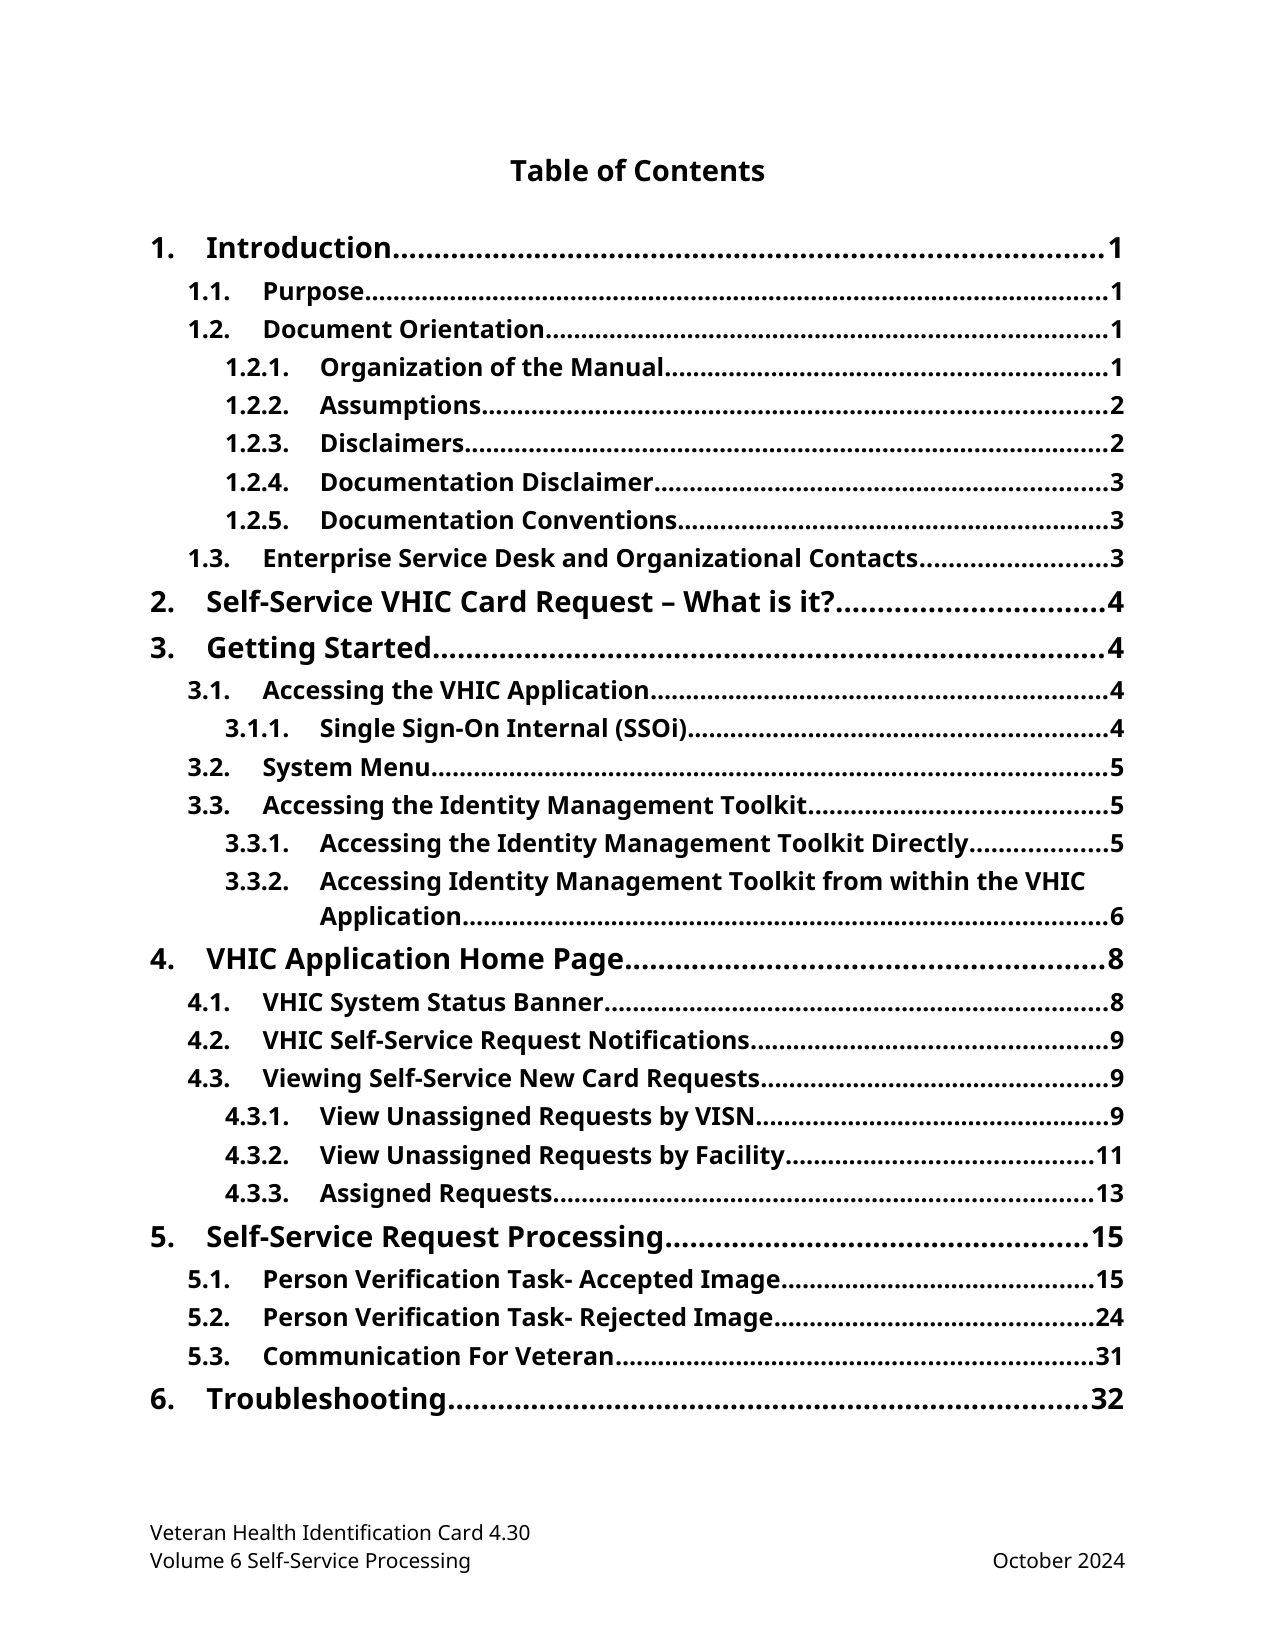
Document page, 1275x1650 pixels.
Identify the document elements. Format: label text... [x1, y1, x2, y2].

text 4.1. VHIC System Status Banner 8 [187, 984, 1125, 1018]
text 3. Getting Started 4 [150, 627, 1125, 667]
text 1. Introduction 1 [150, 227, 1125, 267]
text 4.2. VHIC Self-Service Request Notifications 9 [187, 1023, 1125, 1057]
text 1.2.5. Documentation Conventions 3 [225, 502, 1125, 537]
text 3.3. Accessing the Identity Management Toolkit 5 [187, 788, 1125, 822]
text 5.1. Person Verification Task- Accepted Image 15 [187, 1262, 1125, 1296]
text 1.2. Document Orientation 1 [187, 311, 1125, 345]
text 5.2. Person Verification Task- Rejected Image 24 [187, 1300, 1125, 1334]
text 3.3.1. Accessing the Identity Management Toolkit Directly 5 [225, 826, 1125, 860]
text 1.2.4. Documentation Disclaimer 3 [225, 464, 1125, 498]
text 1.2.1. Organization of the Manual 1 [225, 349, 1125, 384]
text 1.2.3. Disclaimers 2 [225, 426, 1125, 460]
text 6. Troubleshooting 32 [150, 1378, 1125, 1418]
text 3.3.2. Accessing Identity Management Toolkit from within the VHIC Application 6 [225, 864, 1125, 932]
text 2. Self-Service VHIC Card Request – What is it? 4 [150, 581, 1125, 621]
text 4.3.2. View Unassigned Requests by Facility 11 [225, 1137, 1125, 1171]
text 5. Self-Service Request Processing 15 [150, 1216, 1125, 1256]
text 5.3. Communication For Veteran 31 [187, 1338, 1125, 1372]
text 3.2. System Menu 5 [187, 749, 1125, 783]
text 3.1.1. Single Sign-On Internal (SSOi) 4 [225, 711, 1125, 745]
text 1.1. Purpose 1 [187, 273, 1125, 307]
text 3.1. Accessing the VHIC Application 4 [187, 673, 1125, 707]
text 1.2.2. Assumptions 2 [225, 388, 1125, 422]
text 4.3.1. View Unassigned Requests by VISN 9 [225, 1099, 1125, 1133]
text 1.3. Enterprise Service Desk and Organizational Contacts 3 [187, 541, 1125, 575]
text 4.3.3. Assigned Requests 13 [225, 1176, 1125, 1209]
title Table of Contents [150, 150, 1125, 190]
text 4.3. Viewing Self-Service New Card Requests 9 [187, 1061, 1125, 1095]
text 4. VHIC Application Home Page 8 [150, 938, 1125, 978]
